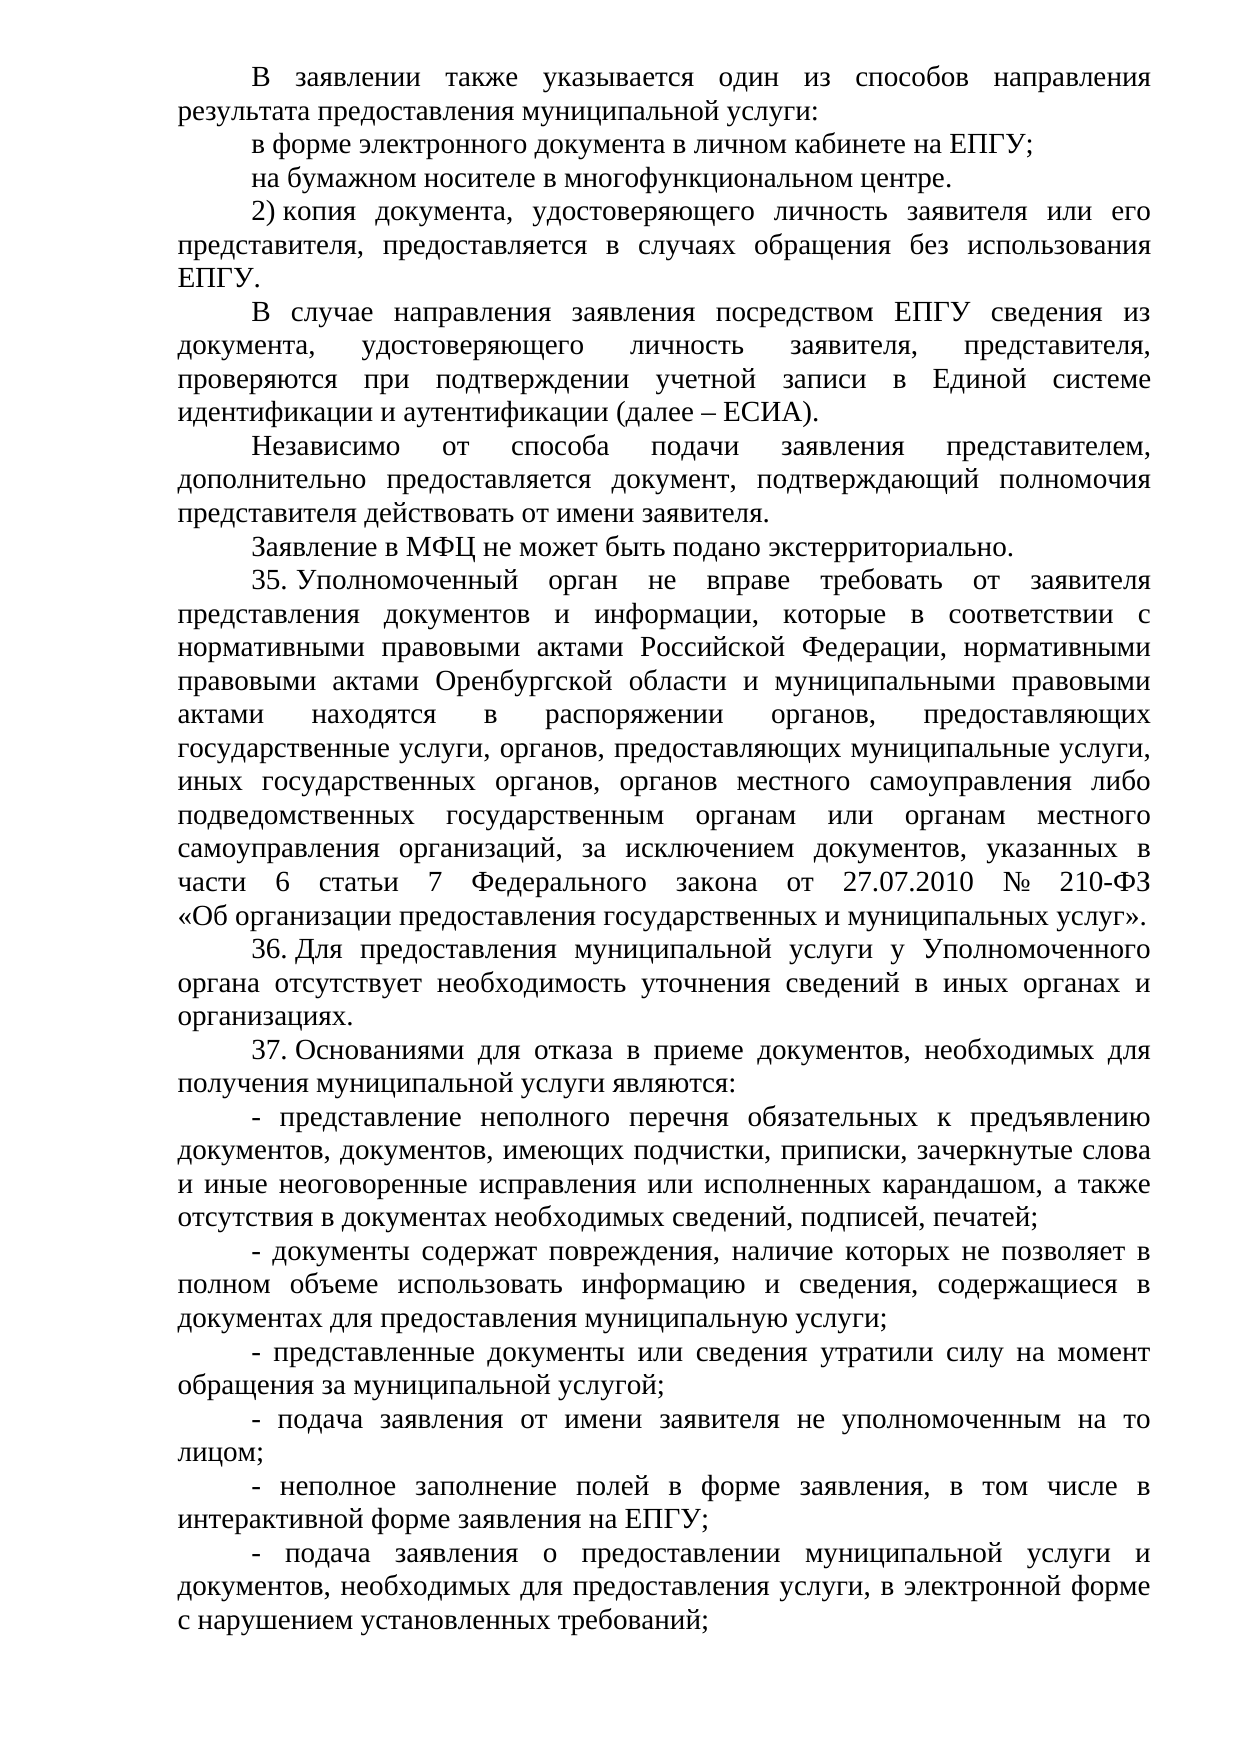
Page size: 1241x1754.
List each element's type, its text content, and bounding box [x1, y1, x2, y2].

text 36. Для предоставления муниципальной услуги у Уполномоченного органа отсутствует необходимость уточнения сведений в иных органах и организациях. [177, 931, 1152, 1032]
text 2) копия документа, удостоверяющего личность заявителя или его представителя, предоставляется в случаях обращения без использования ЕПГУ. [177, 193, 1152, 294]
text - представленные документы или сведения утратили силу на момент обращения за муниципальной услугой; [177, 1334, 1152, 1401]
text В случае направления заявления посредством ЕПГУ сведения из документа, удостоверяющего личность заявителя, представителя, проверяются при подтверждении учетной записи в Единой системе идентификации и аутентификации (далее – ЕСИА). [177, 294, 1152, 428]
text - подача заявления от имени заявителя не уполномоченным на то лицом; [177, 1401, 1152, 1468]
text Независимо от способа подачи заявления представителем, дополнительно предоставляется документ, подтверждающий полномочия представителя действовать от имени заявителя. [177, 428, 1152, 529]
text 35. Уполномоченный орган не вправе требовать от заявителя представления документов и информации, которые в соответствии с нормативными правовыми актами Российской Федерации, нормативными правовыми актами Оренбургской области и муниципальными правовыми актами находятся в распоряжении органов, предоставляющих государственные услуги, органов, предоставляющих муниципальные услуги, иных государственных органов, органов местного самоуправления либо подведомственных государственным органам или органам местного самоуправления организаций, за исключением документов, указанных в части 6 статьи 7 Федерального закона от 27.07.2010 № 210-ФЗ «Об организации предоставления государственных и муниципальных услуг». [177, 562, 1152, 931]
text - документы содержат повреждения, наличие которых не позволяет в полном объеме использовать информацию и сведения, содержащиеся в документах для предоставления муниципальную услуги; [177, 1233, 1152, 1334]
text в форме электронного документа в личном кабинете на ЕПГУ; [177, 126, 1152, 160]
text на бумажном носителе в многофункциональном центре. [177, 160, 1152, 193]
text - неполное заполнение полей в форме заявления, в том числе в интерактивной форме заявления на ЕПГУ; [177, 1468, 1152, 1535]
text Заявление в МФЦ не может быть подано экстерриториально. [177, 529, 1152, 562]
text В заявлении также указывается один из способов направления результата предоставления муниципальной услуги: [177, 59, 1152, 126]
text 37. Основаниями для отказа в приеме документов, необходимых для получения муниципальной услуги являются: [177, 1032, 1152, 1099]
text - подача заявления о предоставлении муниципальной услуги и документов, необходимых для предоставления услуги, в электронной форме с нарушением установленных требований; [177, 1535, 1152, 1636]
text - представление неполного перечня обязательных к предъявлению документов, документов, имеющих подчистки, приписки, зачеркнутые слова и иные неоговоренные исправления или исполненных карандашом, а также отсутствия в документах необходимых сведений, подписей, печатей; [177, 1099, 1152, 1233]
